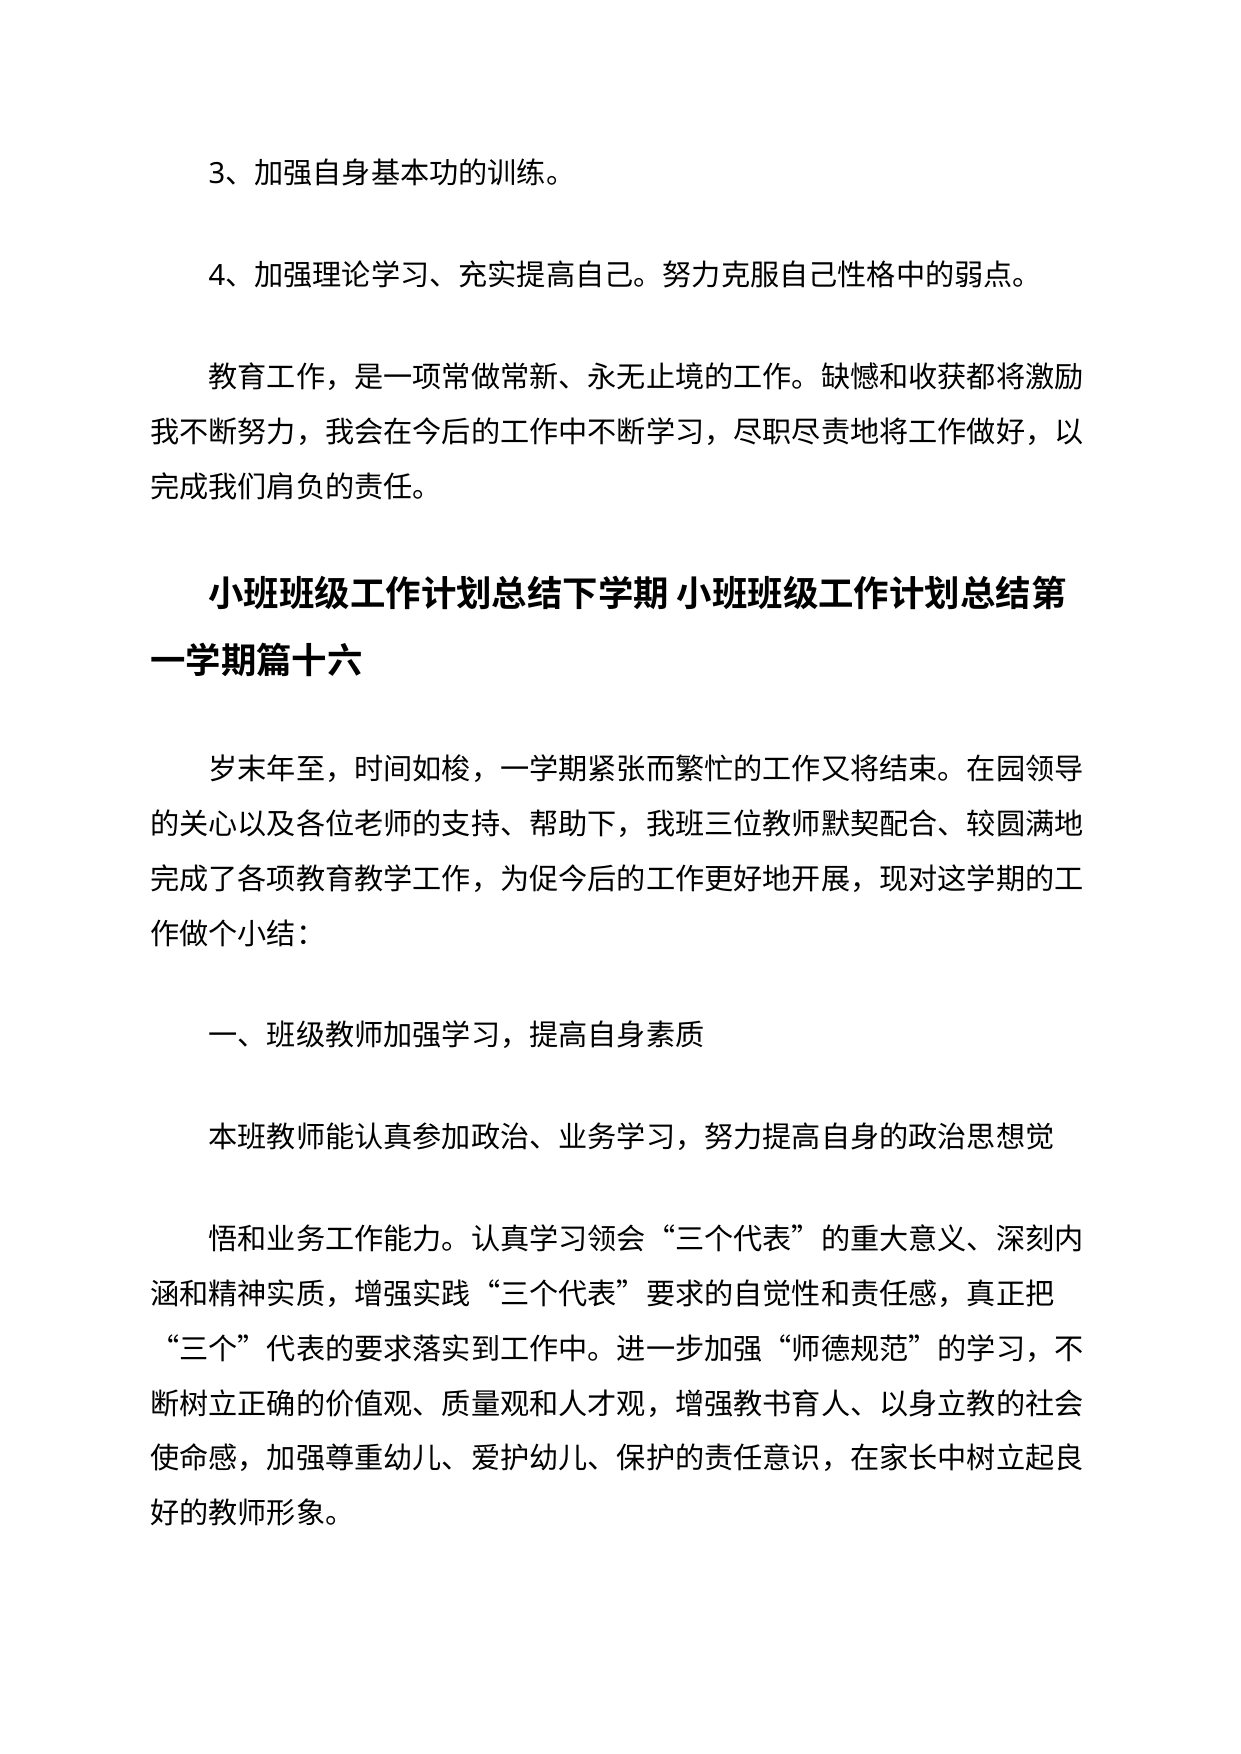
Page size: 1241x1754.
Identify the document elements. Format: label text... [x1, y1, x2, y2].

text 悟和业务工作能力。认真学习领会“三个代表”的重大意义、深刻内涵和精神实质，增强实践“三个代表”要求的自觉性和责任感，真正把“三个”代表的要求落实到工作中。进一步加强“师德规范”的学习，不断树立正确的价值观、质量观和人才观，增强教书育人、以身立教的社会使命感，加强尊重幼儿、爱护幼儿、保护的责任意识，在家长中树立起良好的教师形象。 [150, 1216, 1090, 1532]
text 小班班级工作计划总结下学期 小班班级工作计划总结第一学期篇十六 [150, 566, 1090, 683]
text 4、加强理论学习、充实提高自己。努力克服自己性格中的弱点。 [150, 252, 1090, 294]
text 一、班级教师加强学习，提高自身素质 [150, 1012, 1090, 1054]
text 教育工作，是一项常做常新、永无止境的工作。缺憾和收获都将激励我不断努力，我会在今后的工作中不断学习，尽职尽责地将工作做好，以完成我们肩负的责任。 [150, 354, 1090, 506]
text 本班教师能认真参加政治、业务学习，努力提高自身的政治思想觉 [150, 1114, 1090, 1156]
text 3、加强自身基本功的训练。 [150, 150, 1090, 192]
text 岁末年至，时间如梭，一学期紧张而繁忙的工作又将结束。在园领导的关心以及各位老师的支持、帮助下，我班三位教师默契配合、较圆满地完成了各项教育教学工作，为促今后的工作更好地开展，现对这学期的工作做个小结： [150, 746, 1090, 952]
